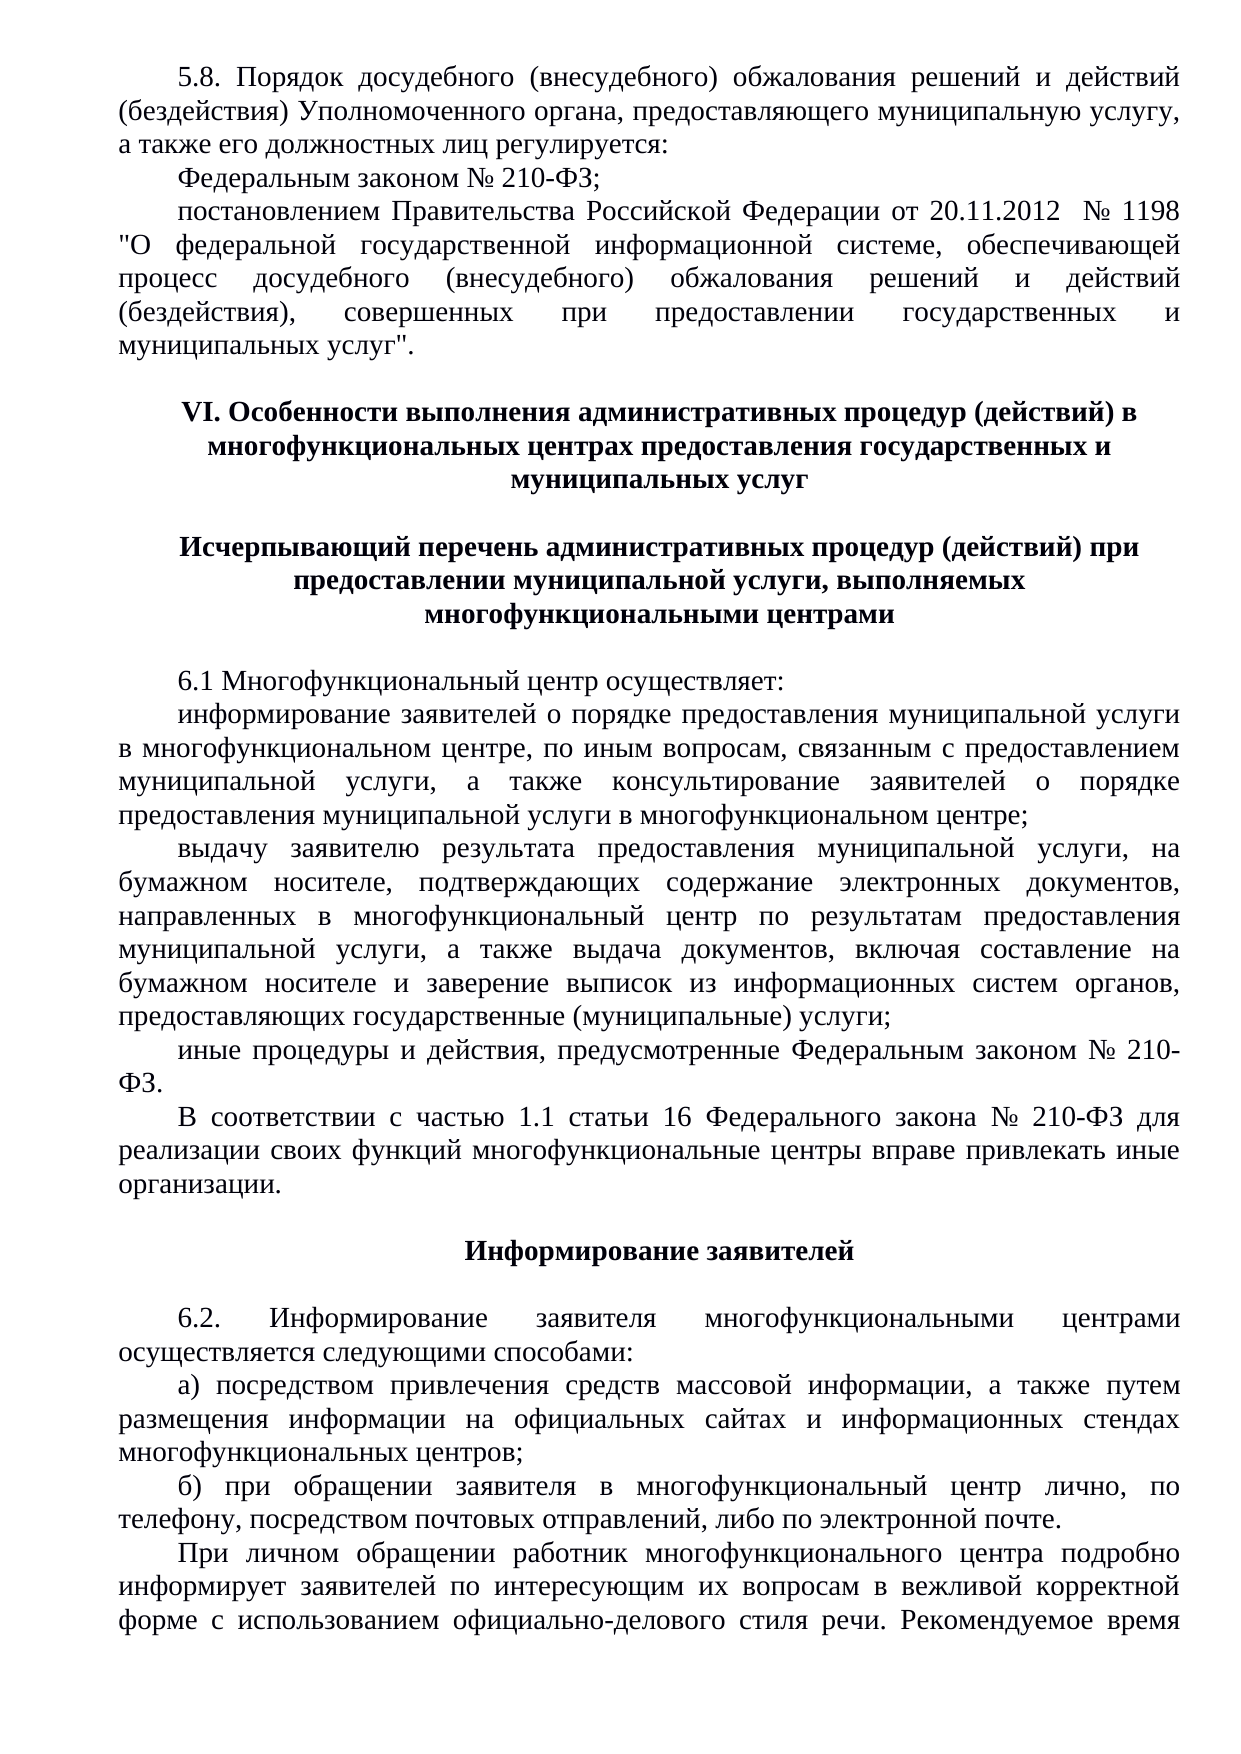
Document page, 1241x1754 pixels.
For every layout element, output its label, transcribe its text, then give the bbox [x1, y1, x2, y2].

text а) посредством привлечения средств массовой информации, а также путем размещения информации на официальных сайтах и информационных стендах многофункциональных центров; [118, 1367, 1181, 1468]
text выдачу заявителю результата предоставления муниципальной услуги, на бумажном носителе, подтверждающих содержание электронных документов, направленных в многофункциональный центр по результатам предоставления муниципальной услуги, а также выдача документов, включая составление на бумажном носителе и заверение выписок из информационных систем органов, предоставляющих государственные (муниципальные) услуги; [118, 831, 1181, 1032]
subtitle Информирование заявителей [138, 1233, 1181, 1267]
text В соответствии с частью 1.1 статьи 16 Федерального закона № 210-ФЗ для реализации своих функций многофункциональные центры вправе привлекать иные организации. [118, 1099, 1181, 1199]
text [118, 1535, 1181, 1636]
text 6.2. Информирование заявителя многофункциональными центрами осуществляется следующими способами: [118, 1300, 1181, 1367]
subtitle Исчерпывающий перечень административных процедур (действий) при предоставлении муниципальной услуги, выполняемых многофункциональными центрами [138, 529, 1181, 629]
text 5.8. Порядок досудебного (внесудебного) обжалования решений и действий (бездействия) Уполномоченного органа, предоставляющего муниципальную услугу, а также его должностных лиц регулируется: [118, 59, 1181, 160]
text б) при обращении заявителя в многофункциональный центр лично, по телефону, посредством почтовых отправлений, либо по электронной почте. [118, 1468, 1181, 1535]
text информирование заявителей о порядке предоставления муниципальной услуги в многофункциональном центре, по иным вопросам, связанным с предоставлением муниципальной услуги, а также консультирование заявителей о порядке предоставления муниципальной услуги в многофункциональном центре; [118, 696, 1181, 831]
text постановлением Правительства Российской Федерации от 20.11.2012 № 1198 "О федеральной государственной информационной системе, обеспечивающей процесс досудебного (внесудебного) обжалования решений и действий (бездействия), совершенных при предоставлении государственных и муниципальных услуг". [118, 193, 1181, 361]
text иные процедуры и действия, предусмотренные Федеральным законом № 210-ФЗ. [118, 1032, 1181, 1099]
text 6.1 Многофункциональный центр осуществляет: [118, 663, 1181, 696]
subtitle VI. Особенности выполнения административных процедур (действий) в многофункциональных центрах предоставления государственных и муниципальных услуг [138, 394, 1181, 495]
text Федеральным законом № 210-ФЗ; [118, 160, 1181, 193]
